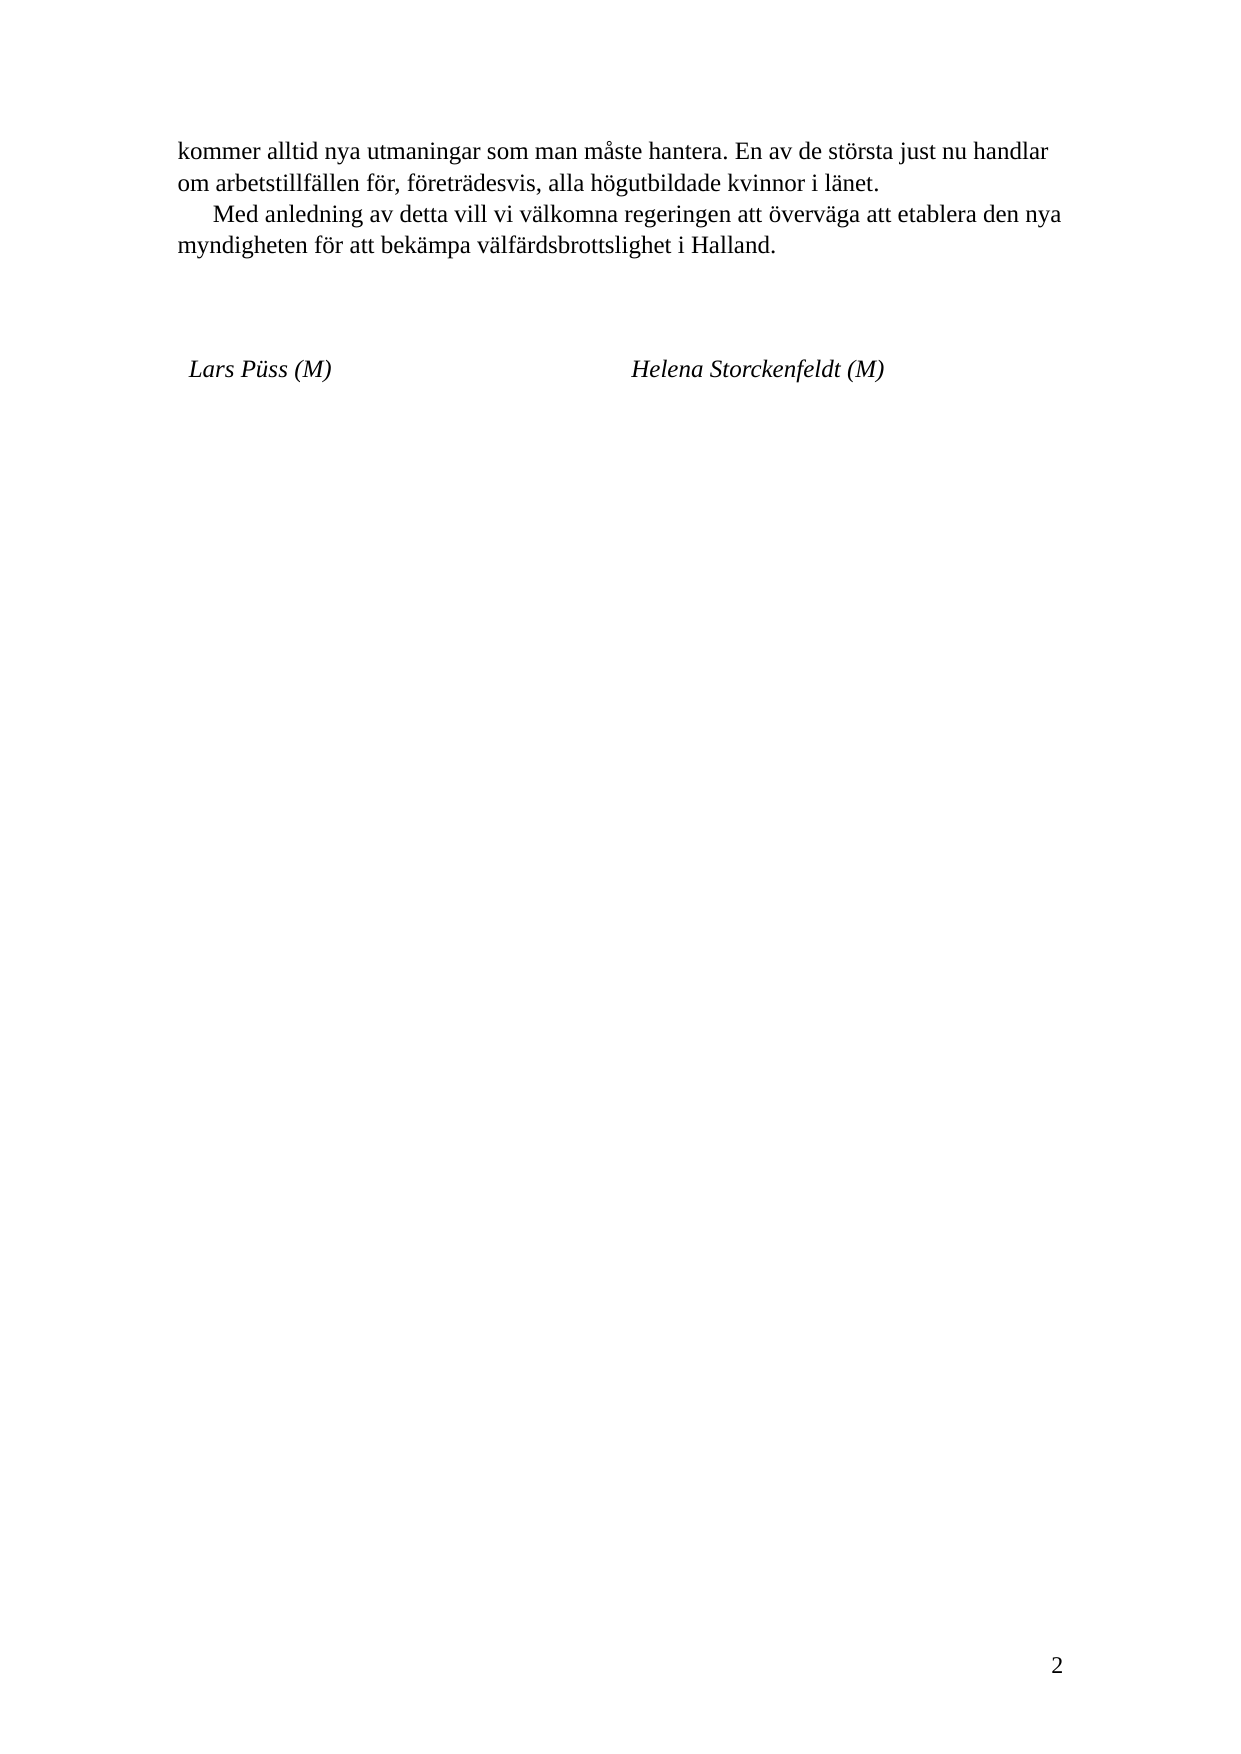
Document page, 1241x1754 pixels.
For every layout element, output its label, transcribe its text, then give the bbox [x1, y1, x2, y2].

table_header Lars Püss (M) [177, 321, 620, 390]
table_header Helena Storckenfeldt (M) [620, 321, 1063, 390]
text Med anledning av detta vill vi välkomna regeringen att överväga att etablera den nya myndigheten för att bekämpa välfärdsbrottslighet i Halland. [177, 196, 1063, 259]
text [177, 134, 1063, 196]
